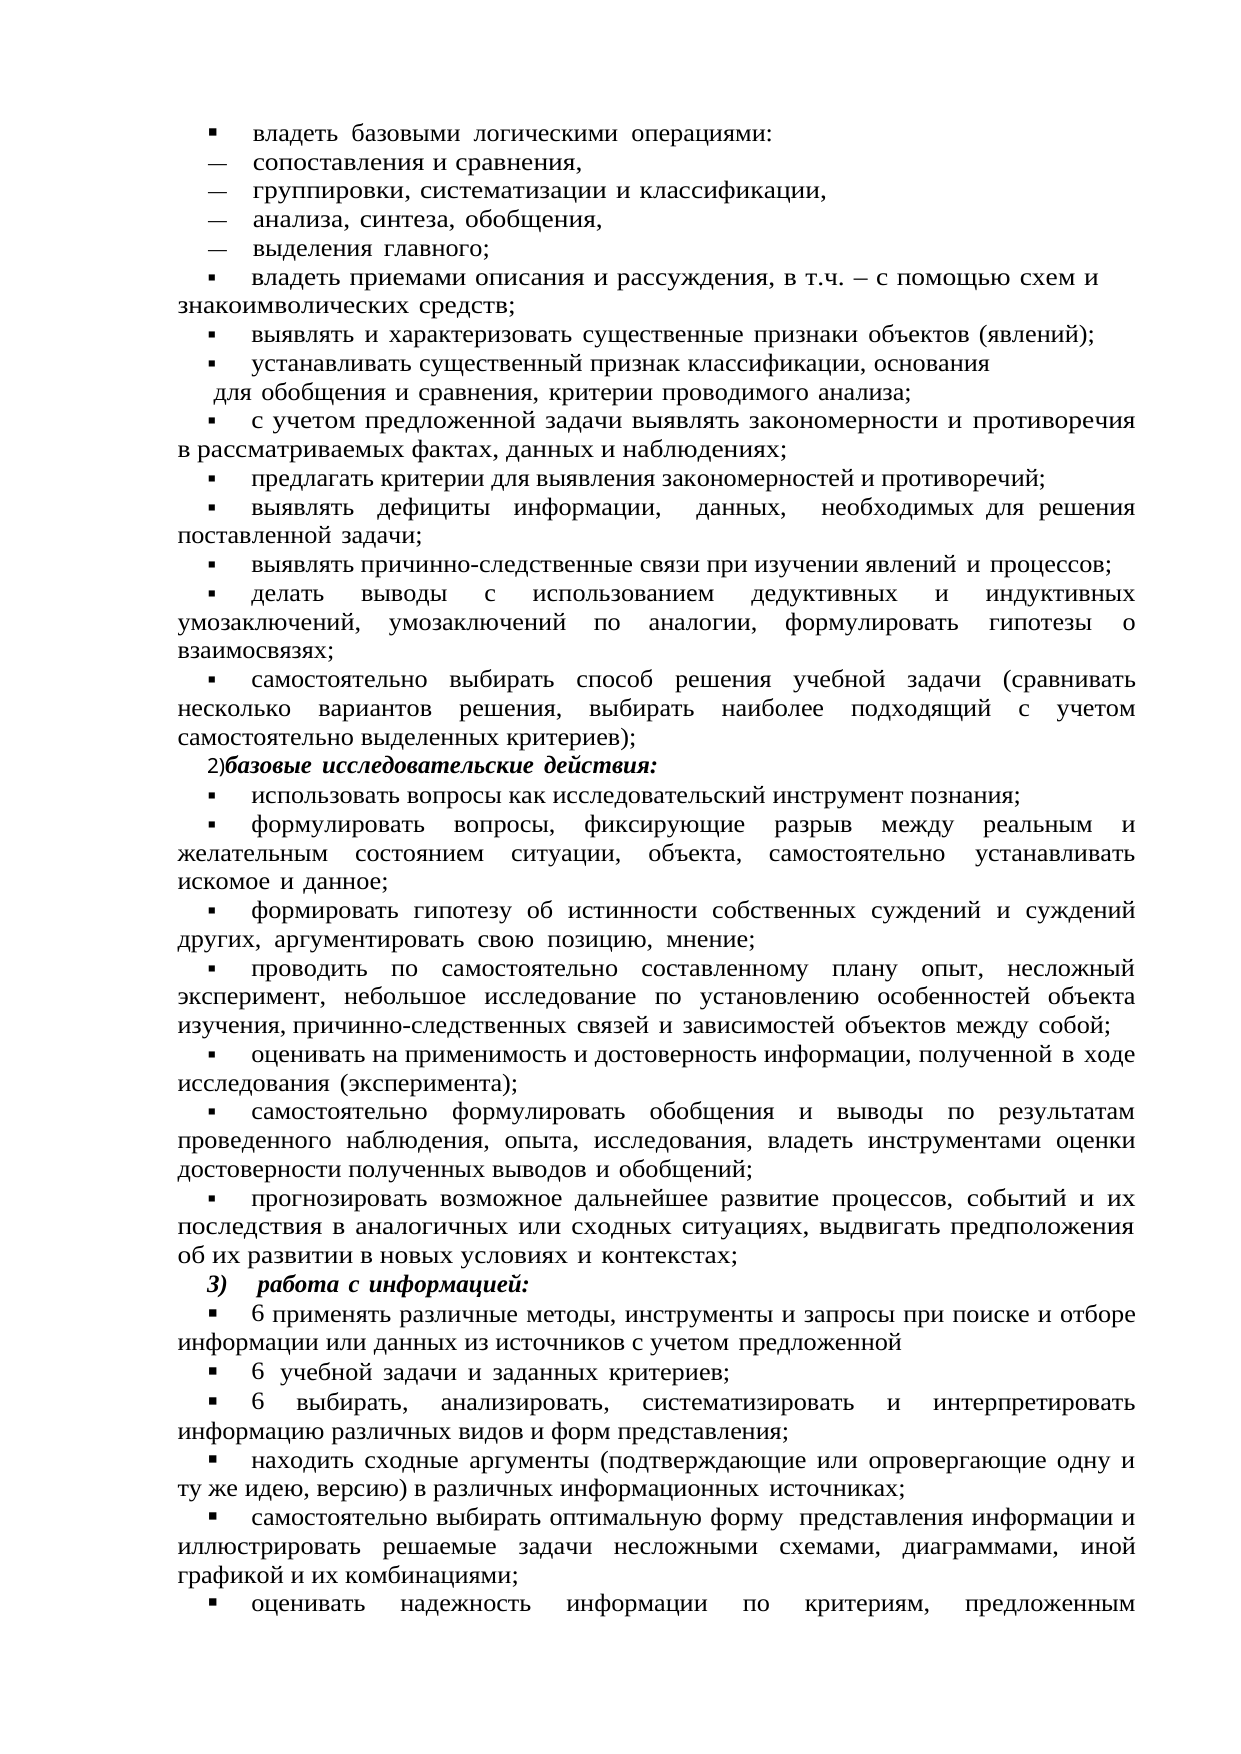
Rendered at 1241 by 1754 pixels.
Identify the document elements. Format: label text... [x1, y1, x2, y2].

subtitle 2)базовые исследовательские действия: [177, 751, 1152, 780]
list самостоятельно формулировать обобщения и выводы по результатам проведенного наблюдения, опыта, исследования, владеть инструментами оценки достоверности полученных выводов и обобщений; [177, 1096, 1136, 1183]
list формулировать вопросы, фиксирующие разрыв между реальным и желательным состоянием ситуации, объекта, самостоятельно устанавливать искомое и данное; [177, 809, 1136, 895]
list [177, 1588, 1136, 1617]
list выявлять и характеризовать существенные признаки объектов (явлений); [177, 319, 1152, 348]
list прогнозировать возможное дальнейшее развитие процессов, событий и их последствия в аналогичных или сходных ситуациях, выдвигать предположения об их развитии в новых условиях и контекстах; [177, 1183, 1136, 1269]
list группировки, систематизации и классификации, [177, 176, 1152, 204]
list делать выводы с использованием дедуктивных и индуктивных умозаключений, умозаключений по аналогии, формулировать гипотезы о взаимосвязях; [177, 578, 1136, 664]
list 6 учебной задачи и заданных критериев; [177, 1356, 1152, 1386]
list 6 применять различные методы, инструменты и запросы при поиске и отборе информации или данных из источников с учетом предложенной [177, 1298, 1136, 1356]
subtitle работа с информацией: [177, 1269, 1152, 1298]
list оценивать на применимость и достоверность информации, полученной в ходе исследования (эксперимента); [177, 1039, 1136, 1096]
list сопоставления и сравнения, [177, 147, 1152, 176]
list самостоятельно выбирать способ решения учебной задачи (сравнивать несколько вариантов решения, выбирать наиболее подходящий с учетом самостоятельно выделенных критериев); [177, 664, 1136, 751]
list владеть базовыми логическими операциями: [177, 118, 1152, 147]
list анализа, синтеза, обобщения, [177, 204, 1152, 233]
text для обобщения и сравнения, критерии проводимого анализа; [177, 377, 1152, 406]
list находить сходные аргументы (подтверждающие или опровергающие одну и ту же идею, версию) в различных информационных источниках; [177, 1445, 1136, 1502]
list использовать вопросы как исследовательский инструмент познания; [177, 780, 1136, 809]
list владеть приемами описания и рассуждения, в т.ч. – с помощью схем и знакоимволических средств; [177, 262, 1152, 319]
list выявлять причинно-следственные связи при изучении явлений и процессов; [177, 549, 1136, 578]
list самостоятельно выбирать оптимальную форму представления информации и иллюстрировать решаемые задачи несложными схемами, диаграммами, иной графикой и их комбинациями; [177, 1502, 1136, 1588]
list 6 выбирать, анализировать, систематизировать и интерпретировать информацию различных видов и форм представления; [177, 1386, 1136, 1445]
list выделения главного; [177, 233, 1152, 262]
list выявлять дефициты информации, данных, необходимых для решения поставленной задачи; [177, 492, 1136, 549]
list устанавливать существенный признак классификации, основания [177, 348, 1152, 377]
list с учетом предложенной задачи выявлять закономерности и противоречия в рассматриваемых фактах, данных и наблюдениях; [177, 406, 1136, 463]
list проводить по самостоятельно составленному плану опыт, несложный эксперимент, небольшое исследование по установлению особенностей объекта изучения, причинно-следственных связей и зависимостей объектов между собой; [177, 953, 1136, 1039]
list предлагать критерии для выявления закономерностей и противоречий; [177, 463, 1136, 492]
list формировать гипотезу об истинности собственных суждений и суждений других, аргументировать свою позицию, мнение; [177, 895, 1136, 953]
